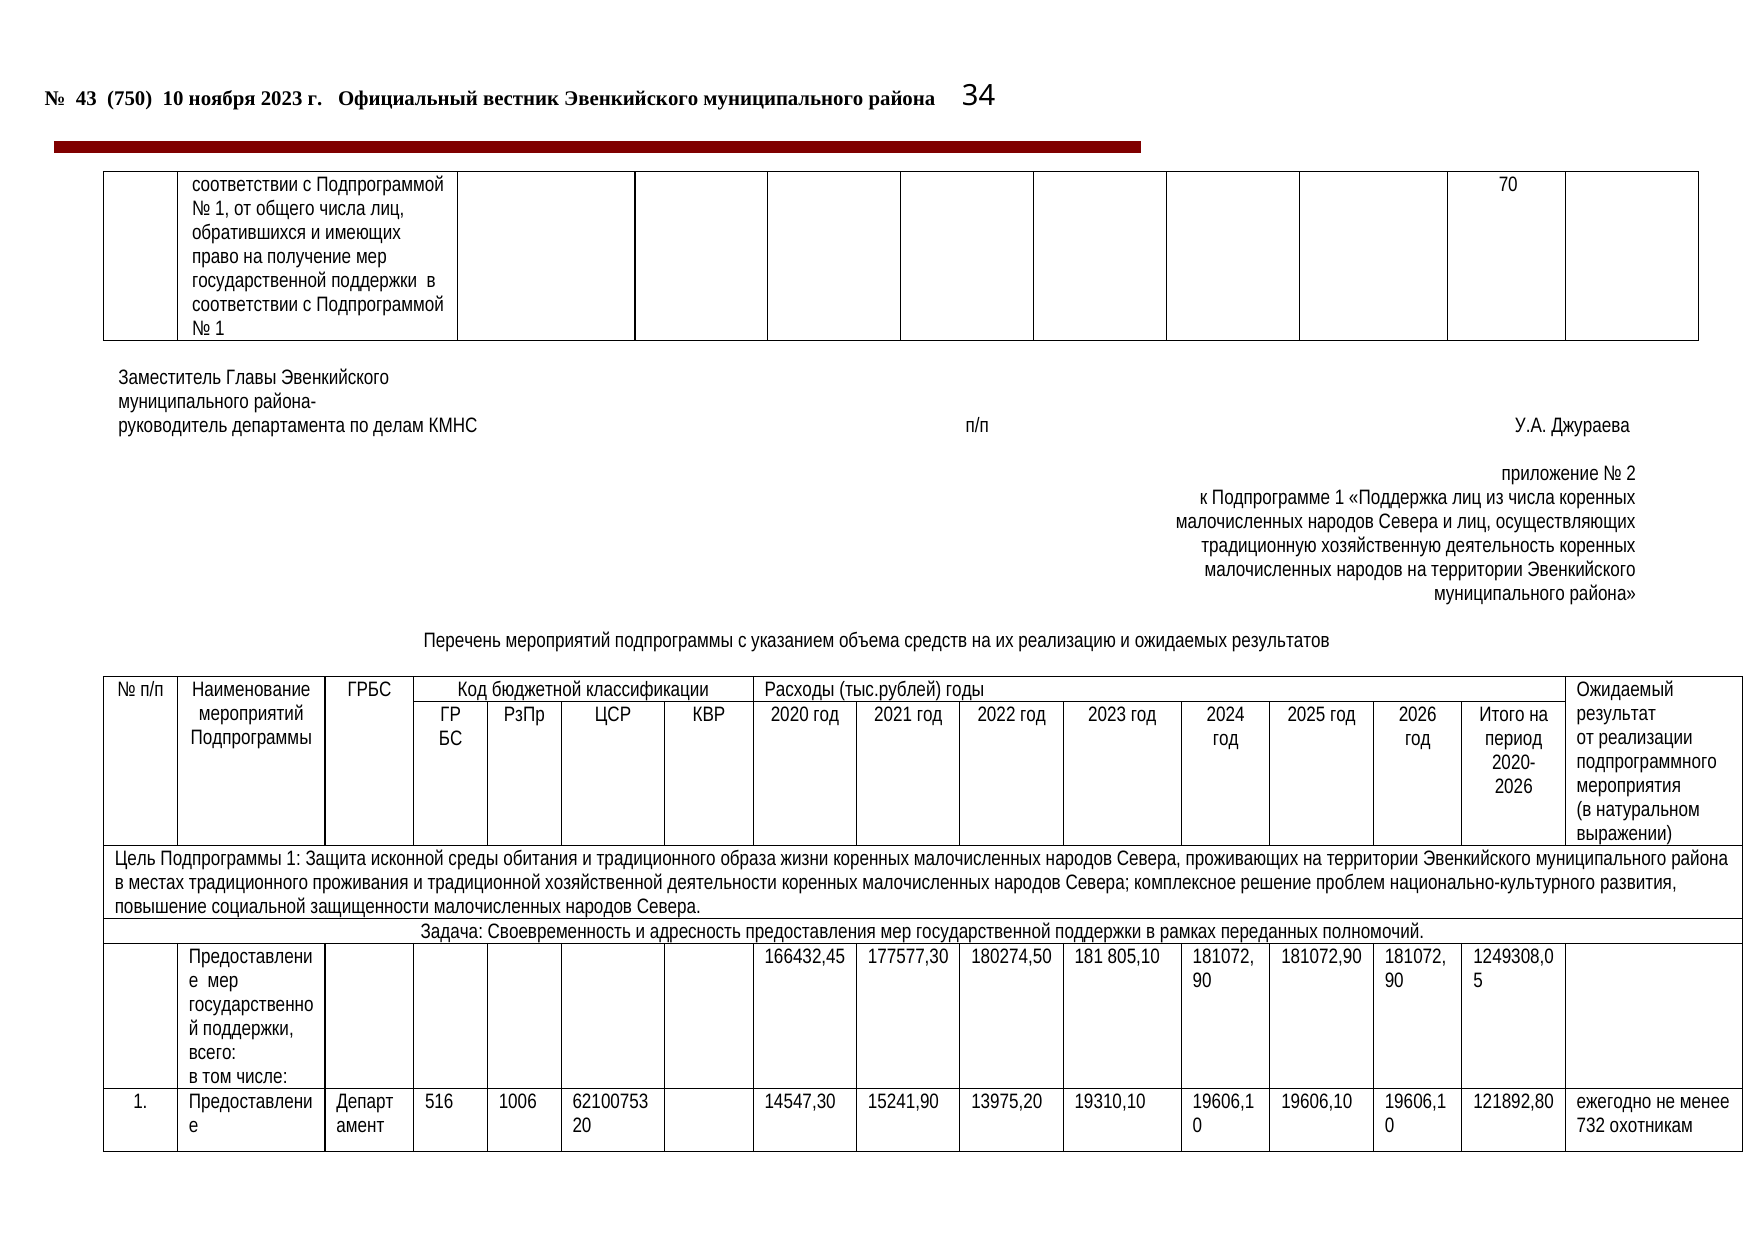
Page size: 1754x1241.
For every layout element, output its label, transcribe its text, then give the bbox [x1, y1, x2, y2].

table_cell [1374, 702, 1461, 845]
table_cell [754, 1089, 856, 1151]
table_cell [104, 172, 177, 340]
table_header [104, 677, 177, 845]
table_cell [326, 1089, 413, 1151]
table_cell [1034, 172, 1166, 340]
text руководитель департамента по делам КМНС п/п У.А. Джураева [118, 413, 1636, 437]
text приложение № 2 [1122, 461, 1636, 484]
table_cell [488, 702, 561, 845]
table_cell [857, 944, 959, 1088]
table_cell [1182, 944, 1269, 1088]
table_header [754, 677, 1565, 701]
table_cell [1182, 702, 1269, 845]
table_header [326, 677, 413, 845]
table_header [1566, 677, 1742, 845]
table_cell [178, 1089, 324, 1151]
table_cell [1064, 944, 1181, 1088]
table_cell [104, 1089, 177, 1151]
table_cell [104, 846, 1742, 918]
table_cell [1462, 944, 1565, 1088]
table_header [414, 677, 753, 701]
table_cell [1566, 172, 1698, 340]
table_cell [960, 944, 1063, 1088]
text муниципального района- [118, 389, 1636, 413]
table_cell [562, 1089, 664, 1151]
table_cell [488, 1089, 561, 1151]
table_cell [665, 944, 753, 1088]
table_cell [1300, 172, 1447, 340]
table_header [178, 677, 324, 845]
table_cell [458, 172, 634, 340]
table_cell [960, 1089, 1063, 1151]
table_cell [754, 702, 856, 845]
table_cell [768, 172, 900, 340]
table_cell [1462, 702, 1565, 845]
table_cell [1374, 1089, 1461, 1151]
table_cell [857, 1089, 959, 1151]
text Перечень мероприятий подпрограммы с указанием объема средств на их реализацию и ожидаемых результатов [118, 628, 1636, 652]
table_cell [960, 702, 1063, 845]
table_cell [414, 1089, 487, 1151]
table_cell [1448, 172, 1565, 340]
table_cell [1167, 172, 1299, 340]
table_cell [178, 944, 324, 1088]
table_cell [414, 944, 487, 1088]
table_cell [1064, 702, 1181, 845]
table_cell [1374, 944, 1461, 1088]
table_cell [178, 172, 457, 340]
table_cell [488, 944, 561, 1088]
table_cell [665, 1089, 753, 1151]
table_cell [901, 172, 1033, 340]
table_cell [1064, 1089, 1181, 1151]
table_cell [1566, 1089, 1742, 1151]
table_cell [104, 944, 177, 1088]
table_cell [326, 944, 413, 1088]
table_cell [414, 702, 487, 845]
text Заместитель Главы Эвенкийского [118, 365, 1636, 389]
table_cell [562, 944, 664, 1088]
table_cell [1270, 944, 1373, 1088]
text к Подпрограмме 1 «Поддержка лиц из числа коренных малочисленных народов Севера и лиц, осуществляющих традиционную хозяйственную деятельность коренных малочисленных народов на территории Эвенкийского муниципального района» [1122, 484, 1636, 604]
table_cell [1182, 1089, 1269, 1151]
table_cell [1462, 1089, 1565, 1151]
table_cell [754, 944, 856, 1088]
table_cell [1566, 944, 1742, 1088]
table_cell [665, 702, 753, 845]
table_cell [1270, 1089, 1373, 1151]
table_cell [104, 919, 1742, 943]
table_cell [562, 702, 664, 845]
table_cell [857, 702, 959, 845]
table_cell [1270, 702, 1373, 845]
